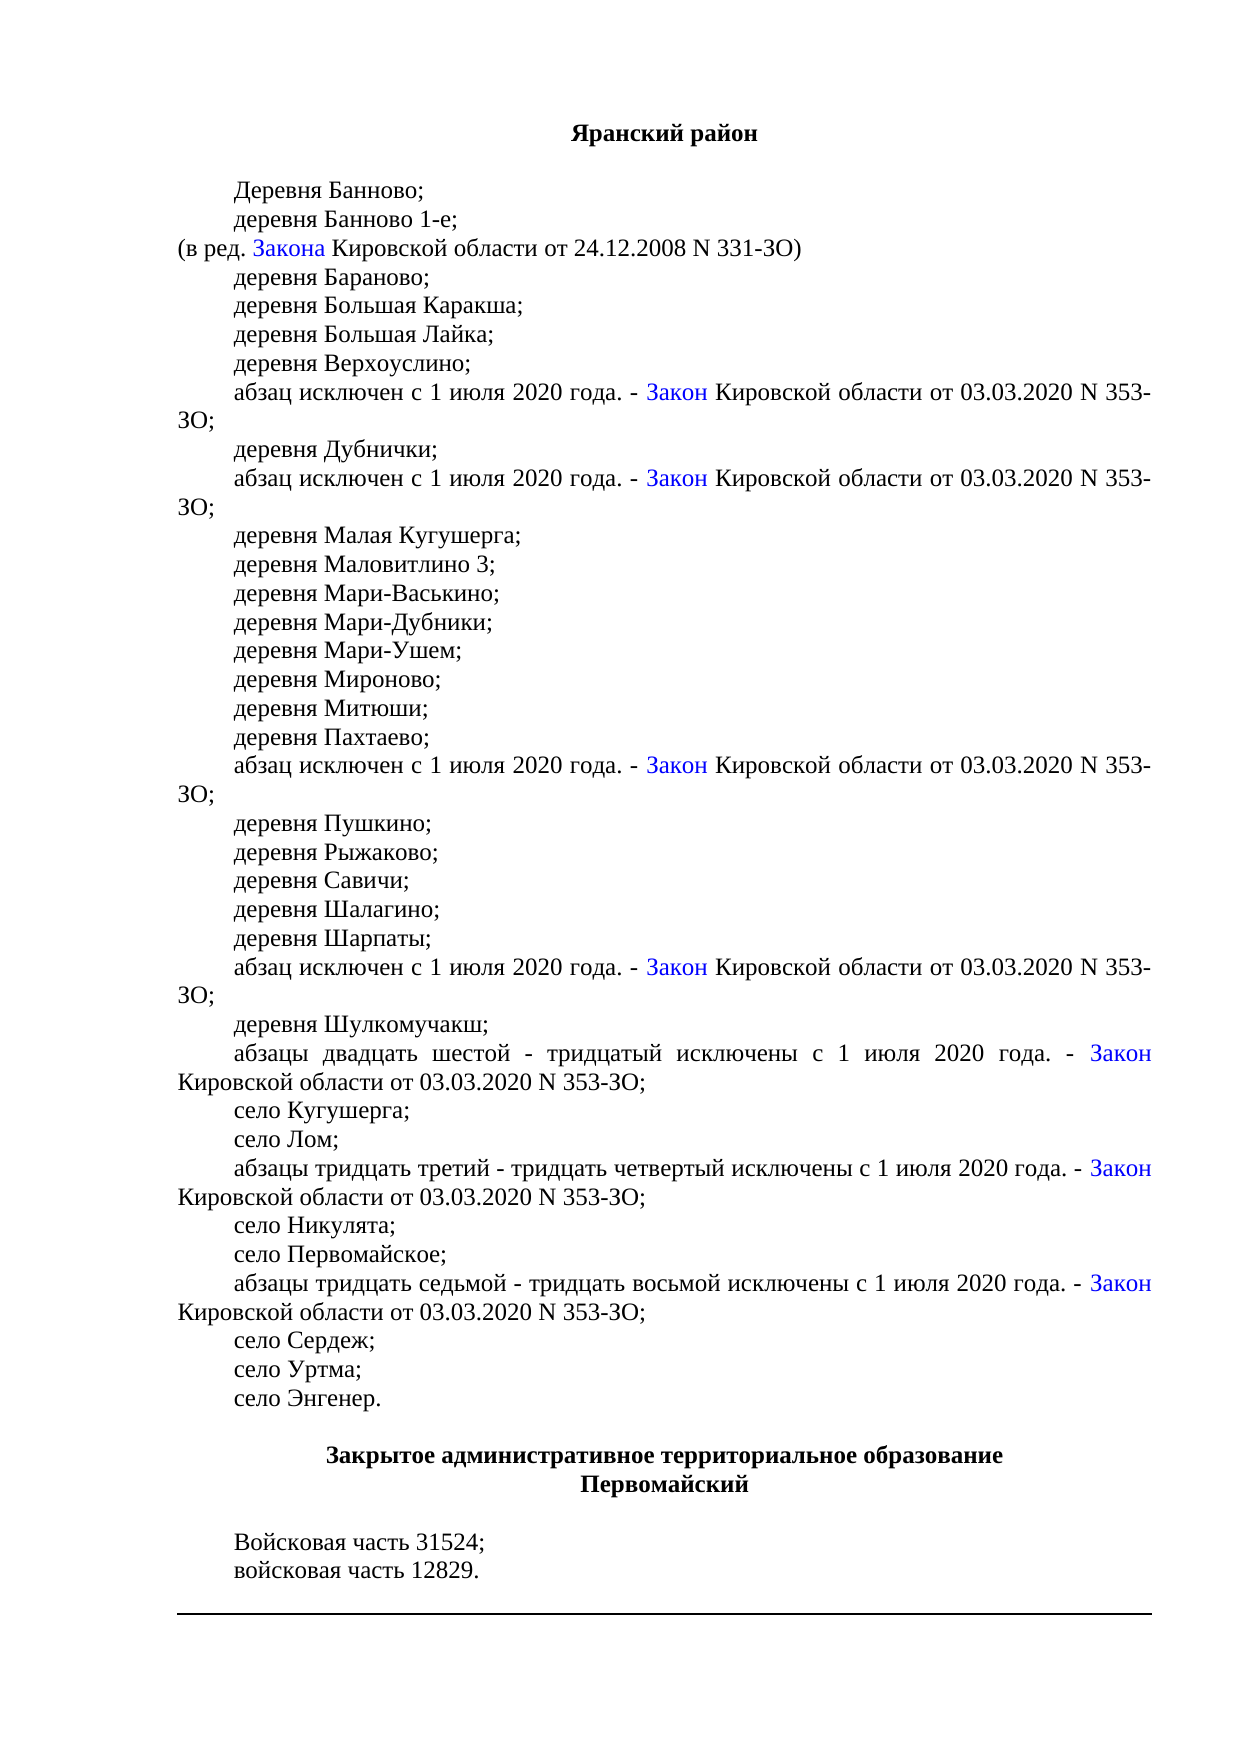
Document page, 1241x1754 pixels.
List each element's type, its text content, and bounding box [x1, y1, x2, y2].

title Яранский район [177, 118, 1152, 147]
text деревня Верхоуслино; [177, 348, 1152, 377]
text деревня Малая Кугушерга; [177, 521, 1152, 549]
text деревня Пахтаево; [177, 722, 1152, 751]
text деревня Шулкомучакш; [177, 1009, 1152, 1038]
text деревня Пушкино; [177, 808, 1152, 837]
text абзац исключен с 1 июля 2020 года. - Закон Кировской области от 03.03.2020 N 353-ЗО; [177, 377, 1152, 434]
text абзацы двадцать шестой - тридцатый исключены с 1 июля 2020 года. - Закон Кировской области от 03.03.2020 N 353-ЗО; [177, 1038, 1152, 1096]
text деревня Мари-Ушем; [177, 636, 1152, 664]
text абзац исключен с 1 июля 2020 года. - Закон Кировской области от 03.03.2020 N 353-ЗО; [177, 463, 1152, 521]
text село Никулята; [177, 1211, 1152, 1239]
text деревня Митюши; [177, 693, 1152, 722]
text деревня Савичи; [177, 866, 1152, 894]
text Деревня Банново; [177, 176, 1152, 204]
text абзац исключен с 1 июля 2020 года. - Закон Кировской области от 03.03.2020 N 353-ЗО; [177, 952, 1152, 1009]
text деревня Банново 1-е; [177, 204, 1152, 233]
text село Лом; [177, 1124, 1152, 1153]
text (в ред. Закона Кировской области от 24.12.2008 N 331-ЗО) [177, 233, 1152, 262]
text село Энгенер. [177, 1383, 1152, 1412]
text войсковая часть 12829. [177, 1556, 1152, 1584]
text деревня Шалагино; [177, 894, 1152, 923]
text деревня Большая Каракша; [177, 291, 1152, 319]
text Войсковая часть 31524; [177, 1527, 1152, 1556]
text деревня Мироново; [177, 664, 1152, 693]
text деревня Мари-Васькино; [177, 578, 1152, 607]
text абзацы тридцать седьмой - тридцать восьмой исключены с 1 июля 2020 года. - Закон Кировской области от 03.03.2020 N 353-ЗО; [177, 1268, 1152, 1326]
title Первомайский [177, 1469, 1152, 1498]
text село Кугушерга; [177, 1096, 1152, 1124]
text абзацы тридцать третий - тридцать четвертый исключены с 1 июля 2020 года. - Закон Кировской области от 03.03.2020 N 353-ЗО; [177, 1153, 1152, 1211]
text деревня Шарпаты; [177, 923, 1152, 952]
text деревня Маловитлино 3; [177, 549, 1152, 578]
text село Первомайское; [177, 1239, 1152, 1268]
text деревня Большая Лайка; [177, 319, 1152, 348]
text деревня Мари-Дубники; [177, 607, 1152, 636]
text село Сердеж; [177, 1326, 1152, 1354]
text деревня Бараново; [177, 262, 1152, 291]
text абзац исключен с 1 июля 2020 года. - Закон Кировской области от 03.03.2020 N 353-ЗО; [177, 751, 1152, 808]
text деревня Дубнички; [177, 434, 1152, 463]
title Закрытое административное территориальное образование [177, 1441, 1152, 1469]
text деревня Рыжаково; [177, 837, 1152, 866]
text село Уртма; [177, 1354, 1152, 1383]
